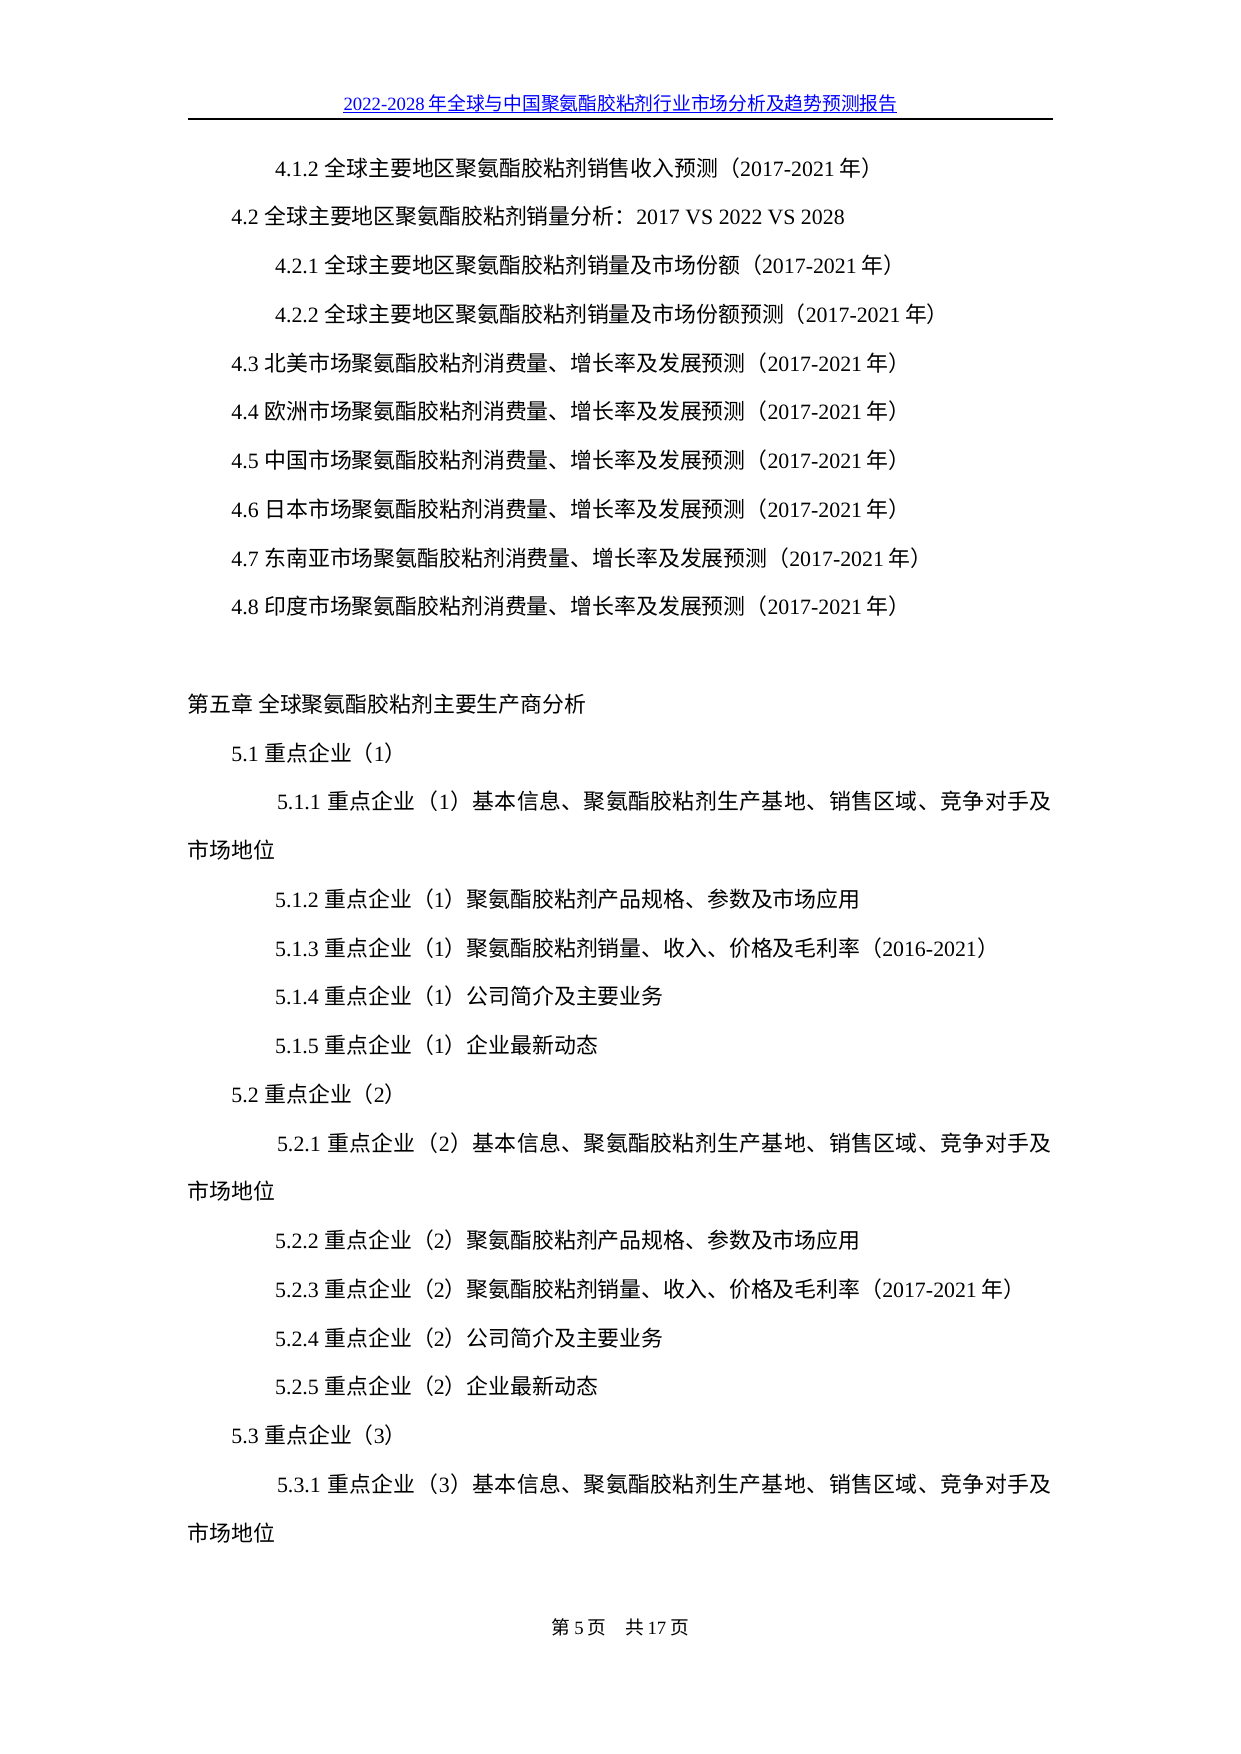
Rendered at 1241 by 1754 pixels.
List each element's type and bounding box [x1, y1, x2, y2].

text [187, 150, 1053, 1548]
